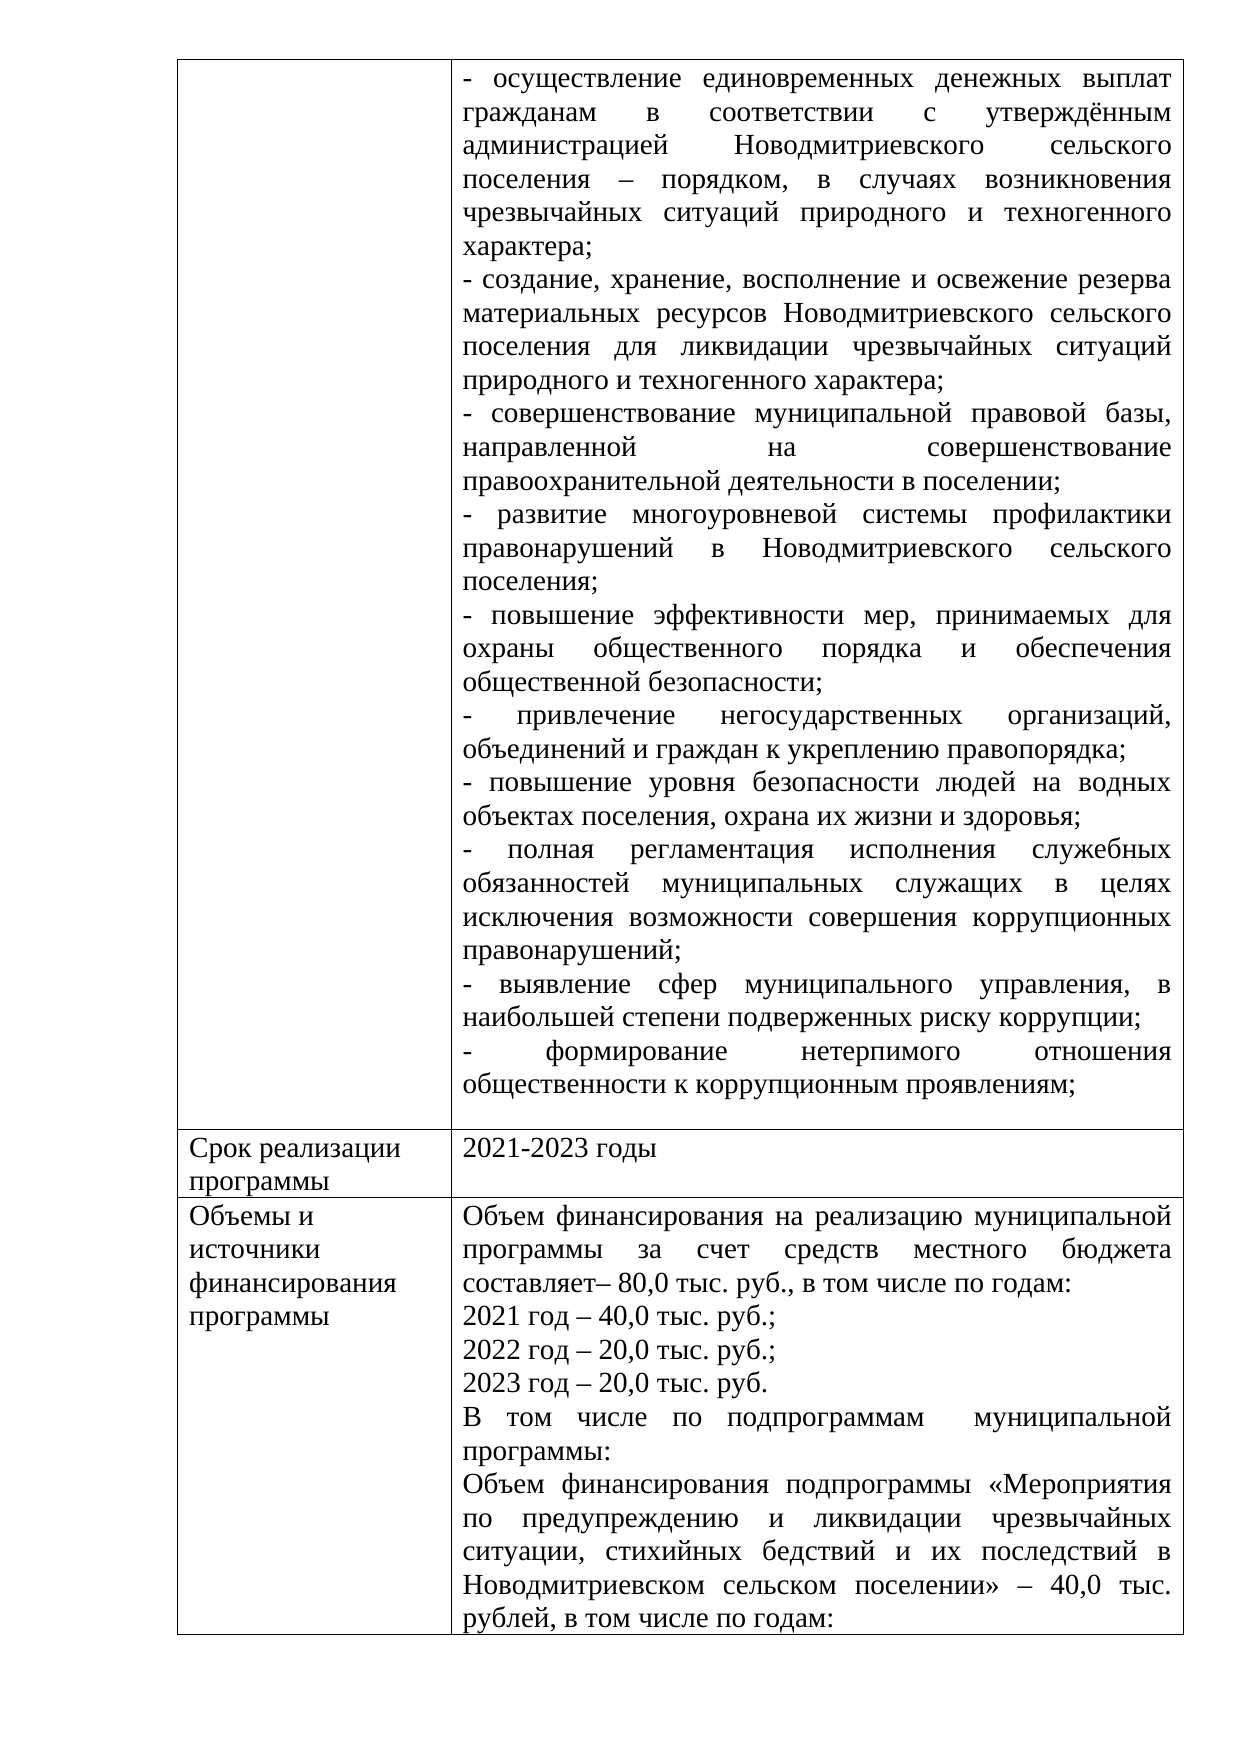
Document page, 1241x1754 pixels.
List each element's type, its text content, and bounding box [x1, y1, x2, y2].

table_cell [178, 60, 451, 1129]
table_cell Срок реализации программы [178, 1130, 451, 1197]
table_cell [452, 60, 1183, 1129]
table_cell 2021-2023 годы [452, 1130, 1183, 1197]
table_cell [452, 1198, 1183, 1634]
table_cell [178, 1198, 451, 1634]
